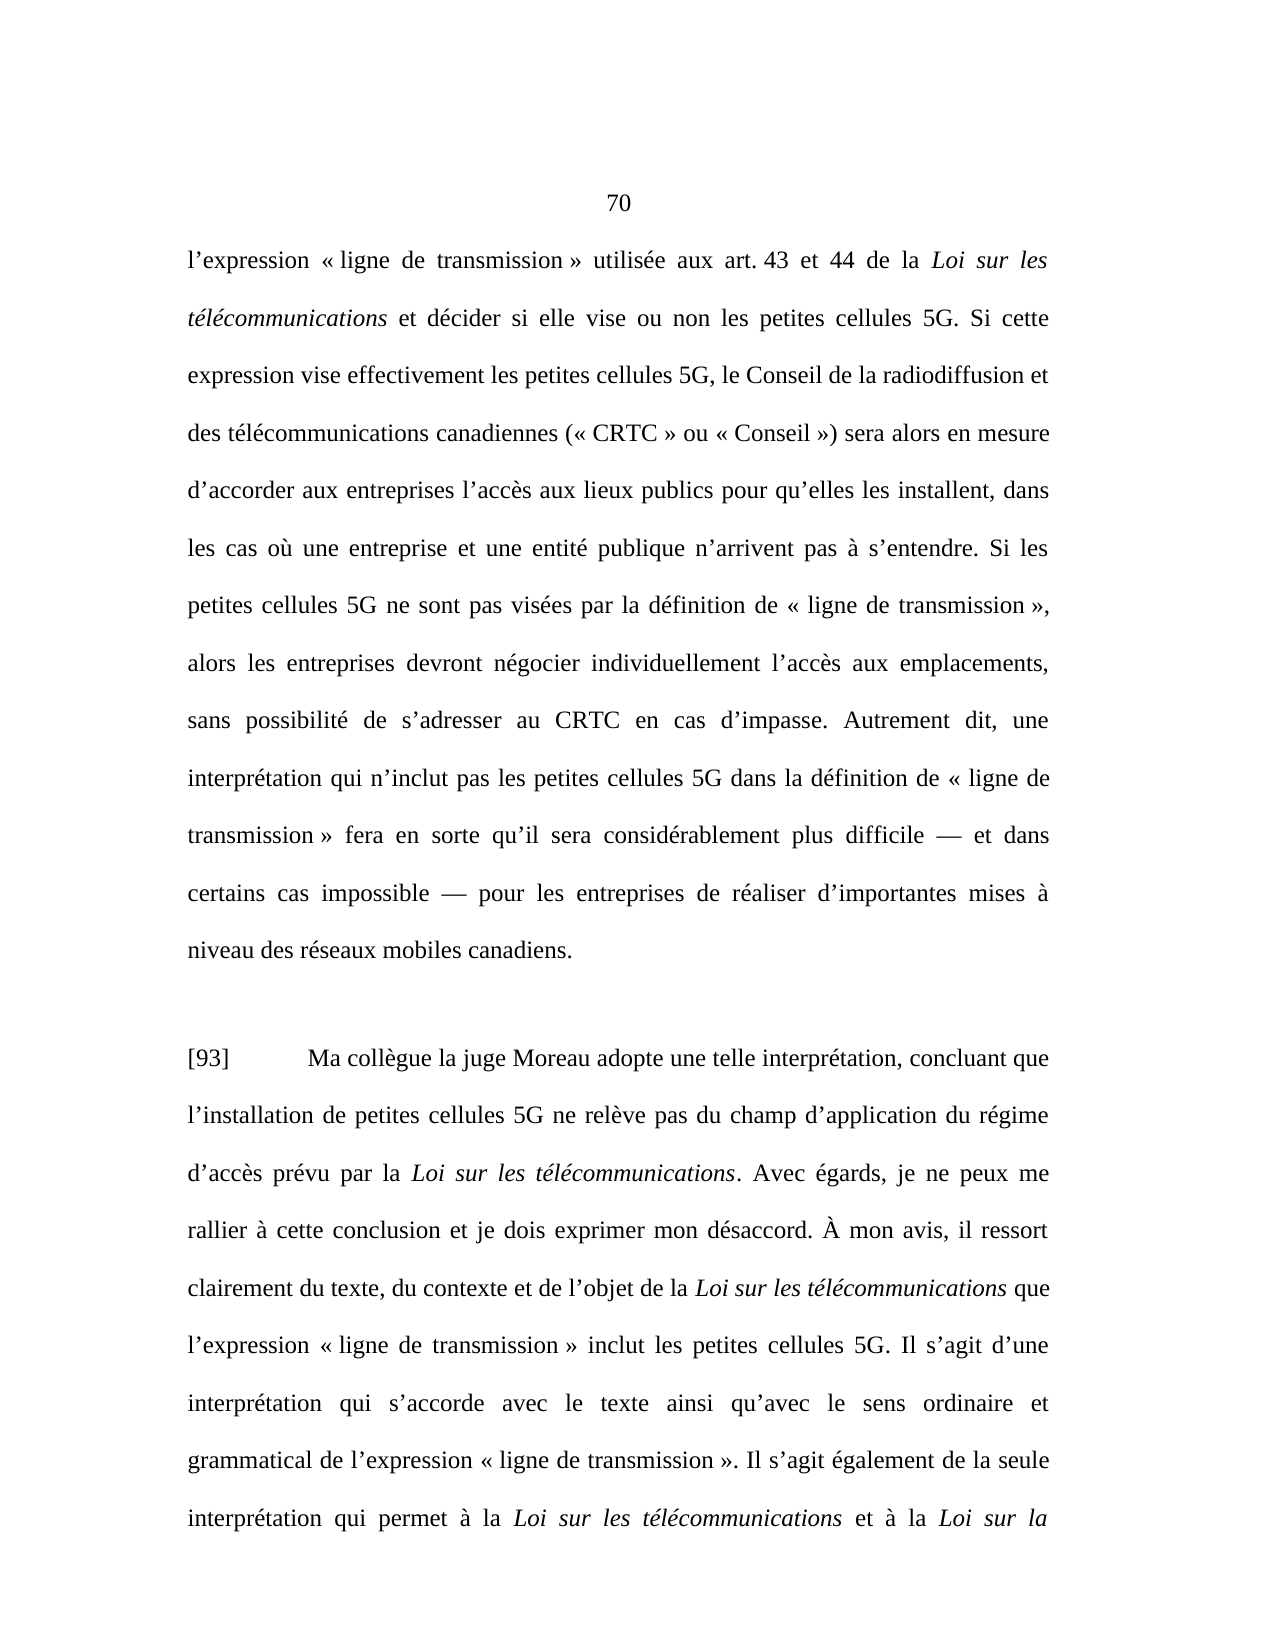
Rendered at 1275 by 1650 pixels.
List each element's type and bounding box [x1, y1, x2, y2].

text [187, 1043, 1050, 1531]
text [187, 245, 1050, 964]
